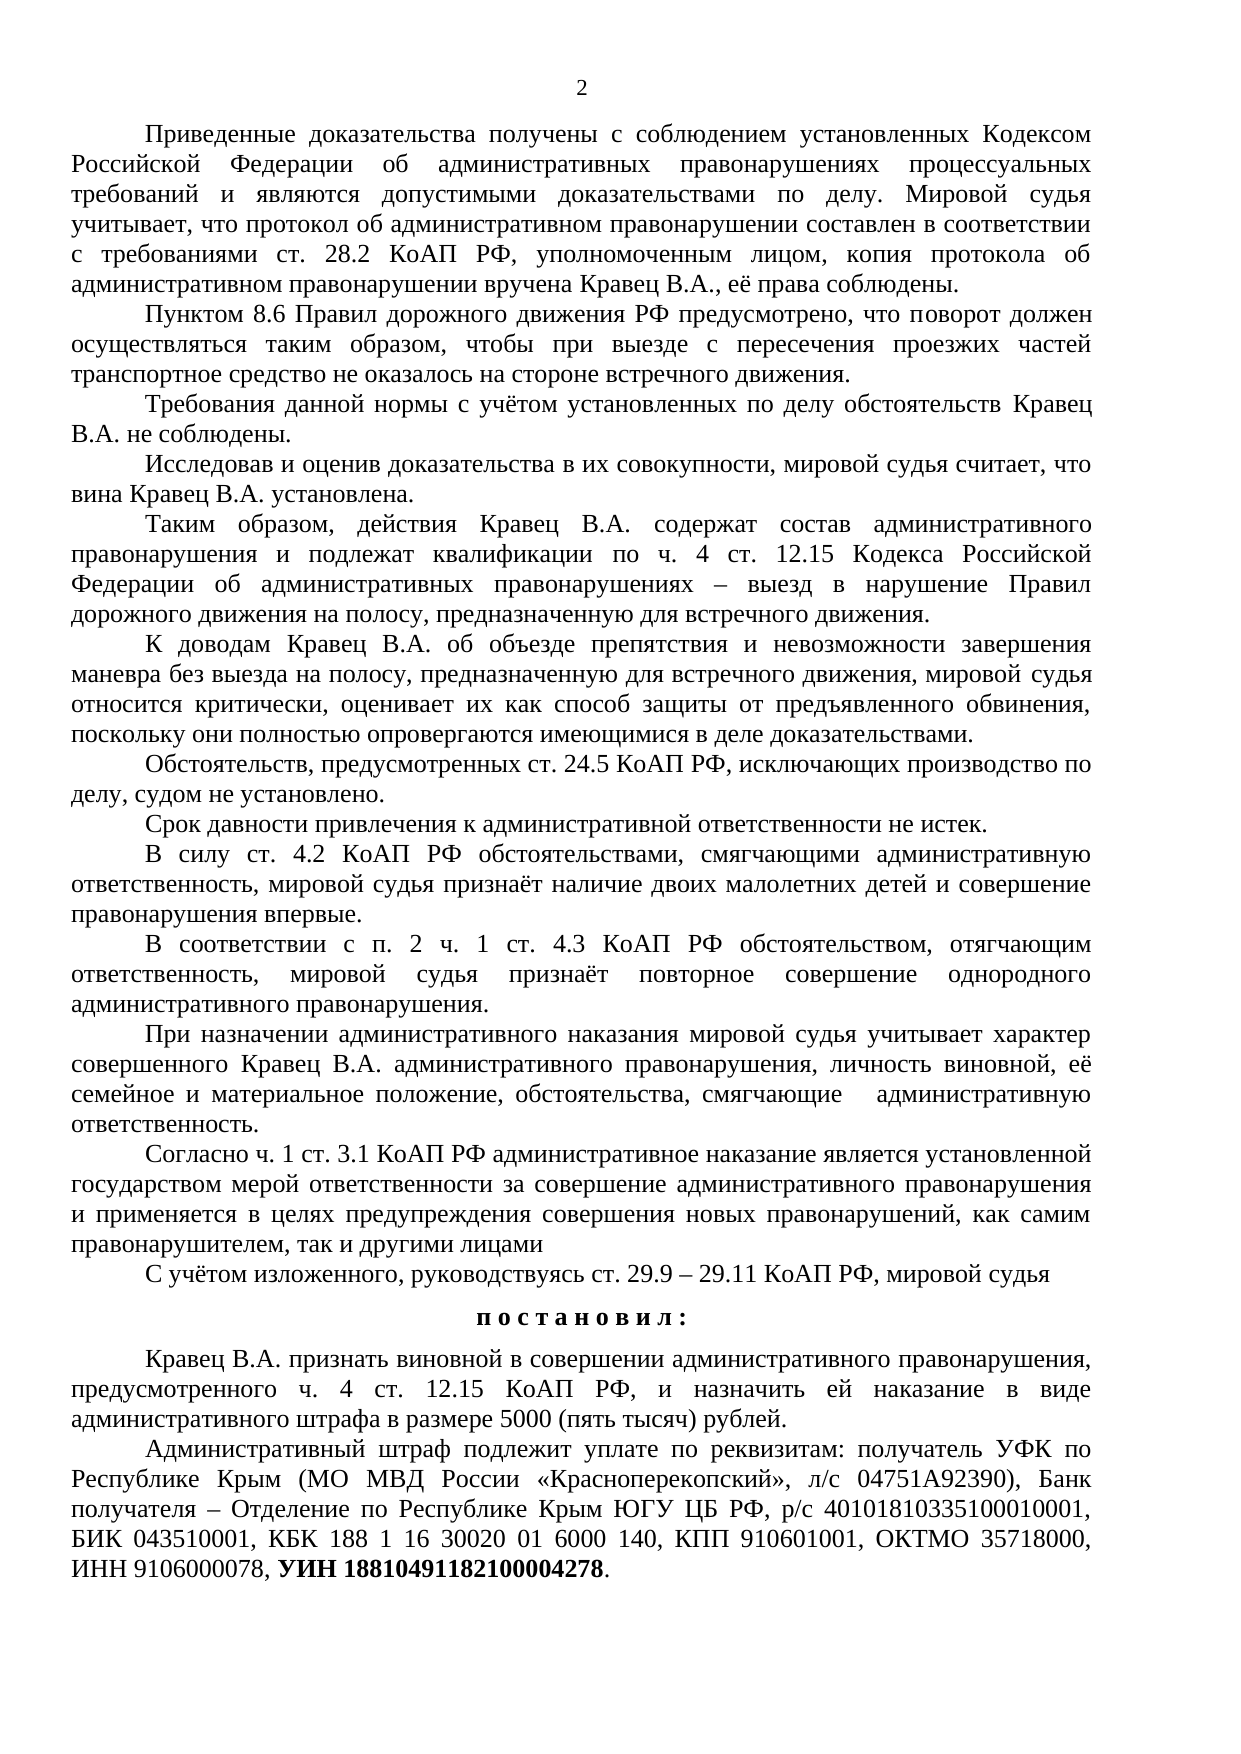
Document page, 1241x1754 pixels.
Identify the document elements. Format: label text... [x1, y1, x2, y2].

text Пунктом 8.6 Правил дорожного движения РФ предусмотрено, что поворот должен осуществляться таким образом, чтобы при выезде с пересечения проезжих частей транспортное средство не оказалось на стороне встречного движения. [71, 298, 1092, 388]
text Административный штраф подлежит уплате по реквизитам: получатель УФК по Республике Крым (МО МВД России «Красноперекопский», л/с 04751А92390), Банк получателя – Отделение по Республике Крым ЮГУ ЦБ РФ, р/с 40101810335100010001, БИК 043510001, КБК 188 1 16 30020 01 6000 140, КПП 910601001, ОКТМО 35718000, ИНН 9106000078, УИН 18810491182100004278. [71, 1433, 1092, 1583]
text Таким образом, действия Кравец В.А. содержат состав административного правонарушения и подлежат квалификации по ч. 4 ст. 12.15 Кодекса Российской Федерации об административных правонарушениях – выезд в нарушение Правил дорожного движения на полосу, предназначенную для встречного движения. [71, 508, 1092, 628]
text Срок давности привлечения к административной ответственности не истек. [71, 808, 1092, 838]
text Кравец В.А. признать виновной в совершении административного правонарушения, предусмотренного ч. 4 ст. 12.15 КоАП РФ, и назначить ей наказание в виде административного штрафа в размере 5000 (пять тысяч) рублей. [71, 1343, 1092, 1433]
text При назначении административного наказания мировой судья учитывает характер совершенного Кравец В.А. административного правонарушения, личность виновной, её семейное и материальное положение, обстоятельства, смягчающие административную ответственность. [71, 1018, 1092, 1138]
text Обстоятельств, предусмотренных ст. 24.5 КоАП РФ, исключающих производство по делу, судом не установлено. [71, 748, 1092, 808]
text Согласно ч. 1 ст. 3.1 КоАП РФ административное наказание является установленной государством мерой ответственности за совершение административного правонарушения и применяется в целях предупреждения совершения новых правонарушений, как самим правонарушителем, так и другими лицами [71, 1138, 1092, 1258]
text С учётом изложенного, руководствуясь ст. 29.9 – 29.11 КоАП РФ, мировой судья [71, 1258, 1092, 1288]
text п о с т а н о в и л : [71, 1301, 1092, 1331]
text Требования данной нормы с учётом установленных по делу обстоятельств Кравец В.А. не соблюдены. [71, 388, 1092, 448]
text В соответствии с п. 2 ч. 1 ст. 4.3 КоАП РФ обстоятельством, отягчающим ответственность, мировой судья признаёт повторное совершение однородного административного правонарушения. [71, 928, 1092, 1018]
text К доводам Кравец В.А. об объезде препятствия и невозможности завершения маневра без выезда на полосу, предназначенную для встречного движения, мировой судья относится критически, оценивает их как способ защиты от предъявленного обвинения, поскольку они полностью опровергаются имеющимися в деле доказательствами. [71, 628, 1092, 748]
text В силу ст. 4.2 КоАП РФ обстоятельствами, смягчающими административную ответственность, мировой судья признаёт наличие двоих малолетних детей и совершение правонарушения впервые. [71, 838, 1092, 928]
text Приведенные доказательства получены с соблюдением установленных Кодексом Российской Федерации об административных правонарушениях процессуальных требований и являются допустимыми доказательствами по делу. Мировой судья учитывает, что протокол об административном правонарушении составлен в соответствии с требованиями ст. 28.2 КоАП РФ, уполномоченным лицом, копия протокола об административном правонарушении вручена Кравец В.А., её права соблюдены. [71, 118, 1092, 298]
text Исследовав и оценив доказательства в их совокупности, мировой судья считает, что вина Кравец В.А. установлена. [71, 448, 1092, 508]
